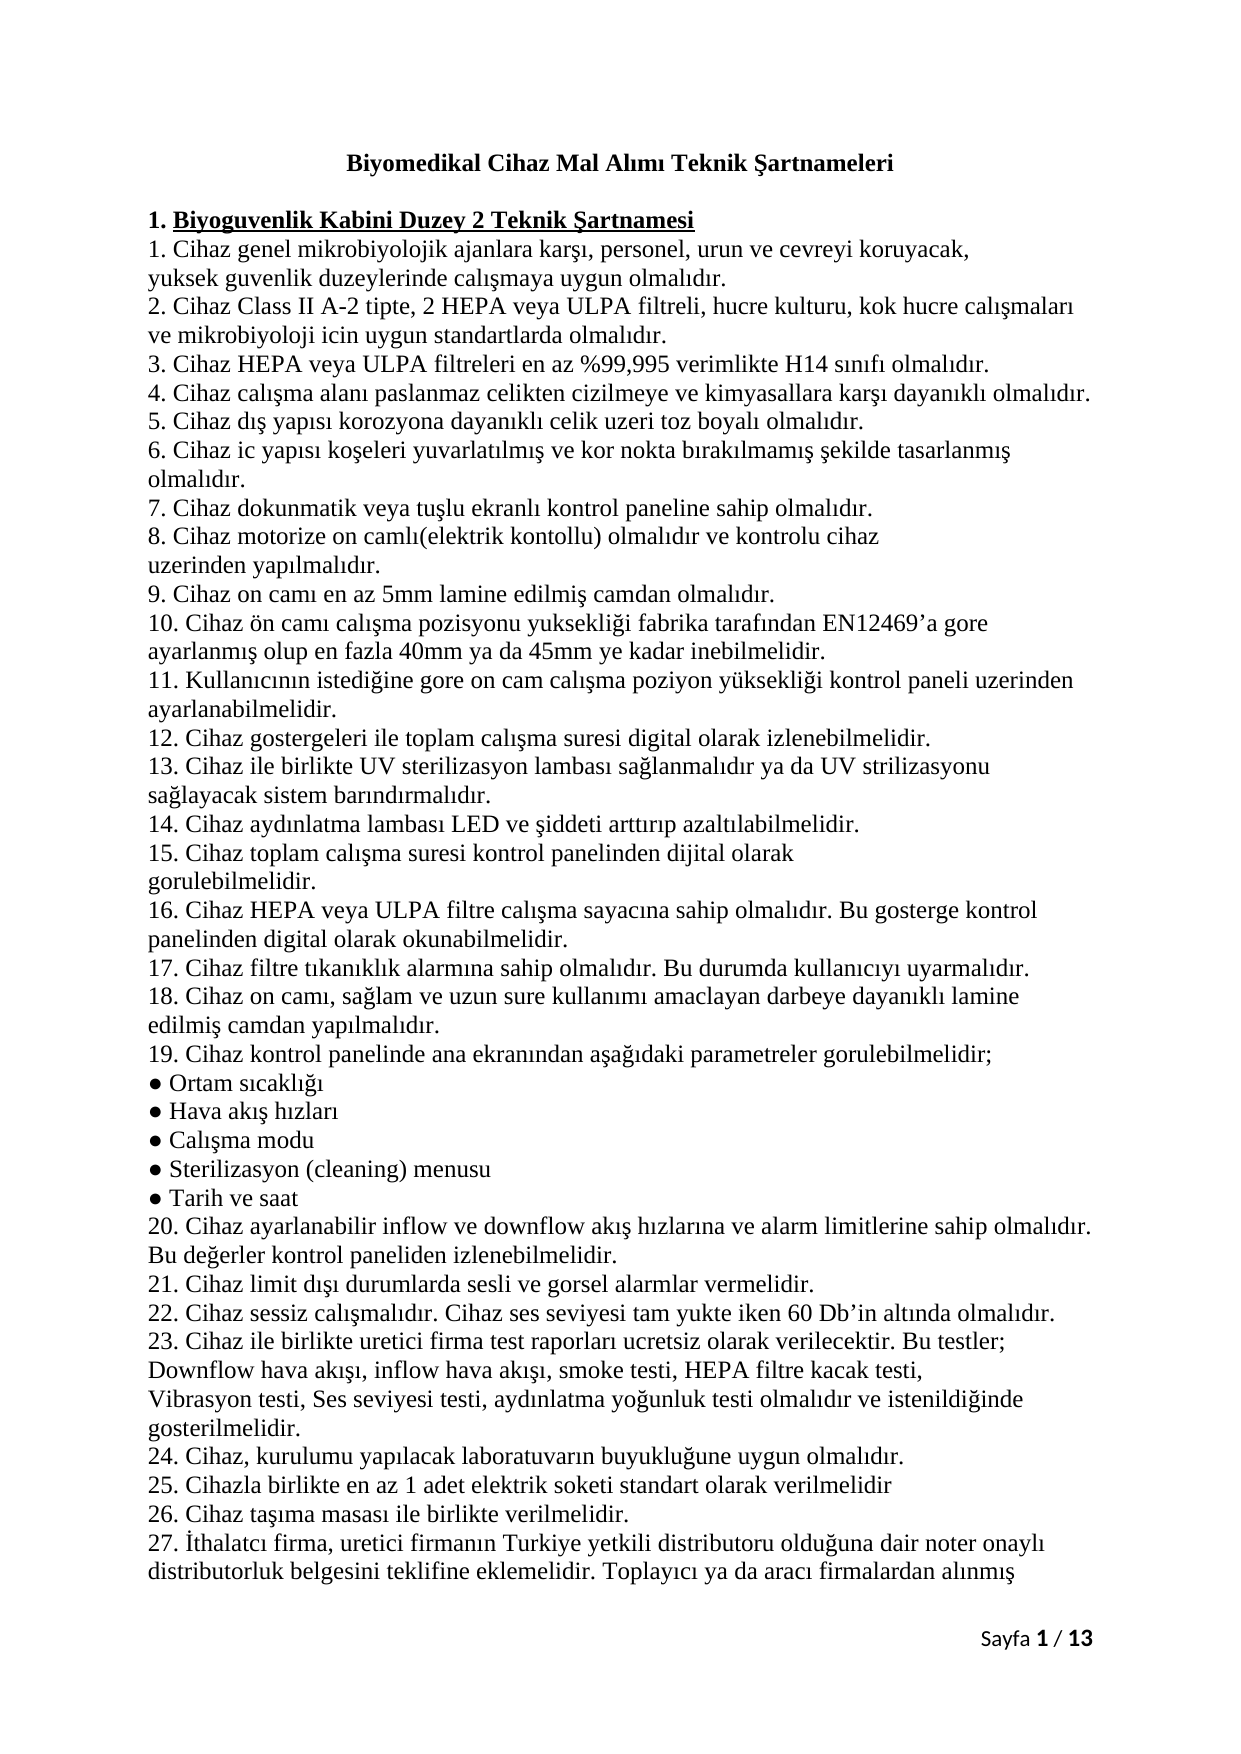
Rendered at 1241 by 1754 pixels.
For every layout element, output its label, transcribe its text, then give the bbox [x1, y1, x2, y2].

text 8. Cihaz motorize on camlı(elektrik kontollu) olmalıdır ve kontrolu cihaz [148, 521, 1093, 550]
text 27. İthalatcı firma, uretici firmanın Turkiye yetkili distributoru olduğuna dair noter onaylı [148, 1528, 1093, 1556]
text Downflow hava akışı, inflow hava akışı, smoke testi, HEPA filtre kacak testi, [148, 1355, 1093, 1384]
text 26. Cihaz taşıma masası ile birlikte verilmelidir. [148, 1499, 1093, 1528]
text ● Hava akış hızları [148, 1096, 1093, 1125]
text 10. Cihaz ön camı calışma pozisyonu yuksekliği fabrika tarafından EN12469’a gore [148, 608, 1093, 636]
text 4. Cihaz calışma alanı paslanmaz celikten cizilmeye ve kimyasallara karşı dayanıklı olmalıdır. [148, 378, 1093, 406]
text distributorluk belgesini teklifine eklemelidir. Toplayıcı ya da aracı firmalardan alınmış [148, 1556, 1093, 1585]
text gosterilmelidir. [148, 1413, 1093, 1441]
text 3. Cihaz HEPA veya ULPA filtreleri en az %99,995 verimlikte H14 sınıfı olmalıdır. [148, 349, 1093, 378]
text 13. Cihaz ile birlikte UV sterilizasyon lambası sağlanmalıdır ya da UV strilizasyonu [148, 751, 1093, 780]
text 5. Cihaz dış yapısı korozyona dayanıklı celik uzeri toz boyalı olmalıdır. [148, 406, 1093, 435]
text ● Ortam sıcaklığı [148, 1068, 1093, 1096]
text 6. Cihaz ic yapısı koşeleri yuvarlatılmış ve kor nokta bırakılmamış şekilde tasarlanmış olmalıdır. [148, 435, 1093, 493]
text ● Sterilizasyon (cleaning) menusu [148, 1154, 1093, 1183]
text Biyomedikal Cihaz Mal Alımı Teknik Şartnameleri [148, 148, 1093, 176]
text Vibrasyon testi, Ses seviyesi testi, aydınlatma yoğunluk testi olmalıdır ve istenildiğinde [148, 1384, 1093, 1413]
text 17. Cihaz filtre tıkanıklık alarmına sahip olmalıdır. Bu durumda kullanıcıyı uyarmalıdır. [148, 953, 1093, 981]
text 14. Cihaz aydınlatma lambası LED ve şiddeti arttırıp azaltılabilmelidir. [148, 809, 1093, 838]
text 12. Cihaz gostergeleri ile toplam calışma suresi digital olarak izlenebilmelidir. [148, 723, 1093, 751]
text 23. Cihaz ile birlikte uretici firma test raporları ucretsiz olarak verilecektir. Bu testler; [148, 1326, 1093, 1355]
text 11. Kullanıcının istediğine gore on cam calışma poziyon yüksekliği kontrol paneli uzerinden ayarlanabilmelidir. [148, 665, 1093, 723]
text 1. Biyoguvenlik Kabini Duzey 2 Teknik Şartnamesi [148, 205, 1093, 234]
text 16. Cihaz HEPA veya ULPA filtre calışma sayacına sahip olmalıdır. Bu gosterge kontrol panelinden digital olarak okunabilmelidir. [148, 895, 1093, 953]
text 20. Cihaz ayarlanabilir inflow ve downflow akış hızlarına ve alarm limitlerine sahip olmalıdır. Bu değerler kontrol paneliden izlenebilmelidir. [148, 1211, 1093, 1269]
text 2. Cihaz Class II A-2 tipte, 2 HEPA veya ULPA filtreli, hucre kulturu, kok hucre calışmaları ve mikrobiyoloji icin uygun standartlarda olmalıdır. [148, 291, 1093, 349]
text ● Calışma modu [148, 1125, 1093, 1154]
text sağlayacak sistem barındırmalıdır. [148, 780, 1093, 809]
text yuksek guvenlik duzeylerinde calışmaya uygun olmalıdır. [148, 263, 1093, 291]
text ● Tarih ve saat [148, 1183, 1093, 1211]
text ayarlanmış olup en fazla 40mm ya da 45mm ye kadar inebilmelidir. [148, 636, 1093, 665]
text 7. Cihaz dokunmatik veya tuşlu ekranlı kontrol paneline sahip olmalıdır. [148, 493, 1093, 521]
text 1. Cihaz genel mikrobiyolojik ajanlara karşı, personel, urun ve cevreyi koruyacak, [148, 234, 1093, 263]
text 22. Cihaz sessiz calışmalıdır. Cihaz ses seviyesi tam yukte iken 60 Db’in altında olmalıdır. [148, 1298, 1093, 1326]
text gorulebilmelidir. [148, 866, 1093, 895]
text 24. Cihaz, kurulumu yapılacak laboratuvarın buyukluğune uygun olmalıdır. [148, 1441, 1093, 1470]
text 21. Cihaz limit dışı durumlarda sesli ve gorsel alarmlar vermelidir. [148, 1269, 1093, 1298]
text uzerinden yapılmalıdır. [148, 550, 1093, 579]
text 18. Cihaz on camı, sağlam ve uzun sure kullanımı amaclayan darbeye dayanıklı lamine edilmiş camdan yapılmalıdır. [148, 981, 1093, 1039]
text 25. Cihazla birlikte en az 1 adet elektrik soketi standart olarak verilmelidir [148, 1470, 1093, 1499]
text 15. Cihaz toplam calışma suresi kontrol panelinden dijital olarak [148, 838, 1093, 866]
text 19. Cihaz kontrol panelinde ana ekranından aşağıdaki parametreler gorulebilmelidir; [148, 1039, 1093, 1068]
text 9. Cihaz on camı en az 5mm lamine edilmiş camdan olmalıdır. [148, 579, 1093, 608]
